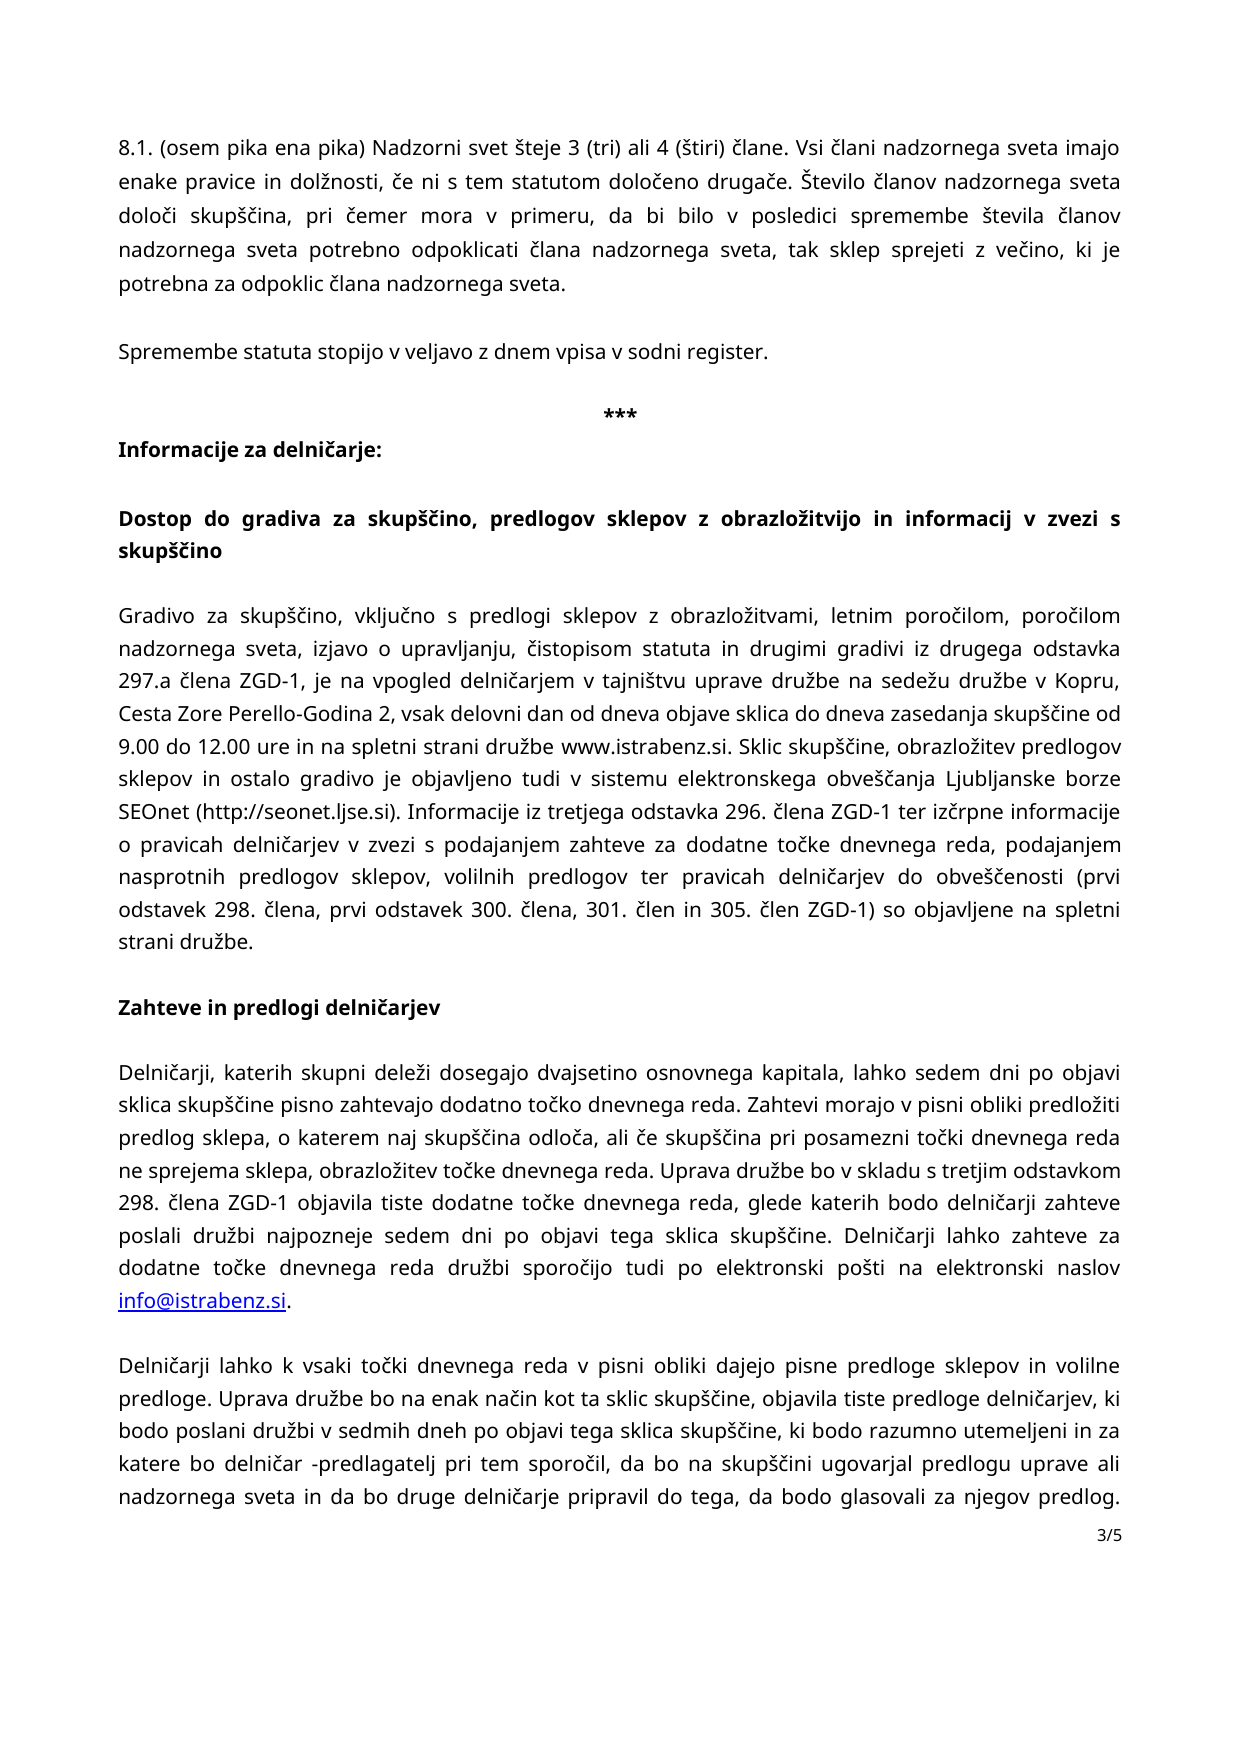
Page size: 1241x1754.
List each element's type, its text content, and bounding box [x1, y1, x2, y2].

text Gradivo za skupščino, vključno s predlogi sklepov z obrazložitvami, letnim poročilom, poročilom nadzornega sveta, izjavo o upravljanju, čistopisom statuta in drugimi gradivi iz drugega odstavka 297.a člena ZGD-1, je na vpogled delničarjem v tajništvu uprave družbe na sedežu družbe v Kopru, Cesta Zore Perello-Godina 2, vsak delovni dan od dneva objave sklica do dneva zasedanja skupščine od 9.00 do 12.00 ure in na spletni strani družbe www.istrabenz.si. Sklic skupščine, obrazložitev predlogov sklepov in ostalo gradivo je objavljeno tudi v sistemu elektronskega obveščanja Ljubljanske borze SEOnet (http://seonet.ljse.si). Informacije iz tretjega odstavka 296. člena ZGD-1 ter izčrpne informacije o pravicah delničarjev v zvezi s podajanjem zahteve za dodatne točke dnevnega reda, podajanjem nasprotnih predlogov sklepov, volilnih predlogov ter pravicah delničarjev do obveščenosti (prvi odstavek 298. člena, prvi odstavek 300. člena, 301. člen in 305. člen ZGD-1) so objavljene na spletni strani družbe. [118, 601, 1122, 956]
text Dostop do gradiva za skupščino, predlogov sklepov z obrazložitvijo in informacij v zvezi s skupščino [118, 504, 1122, 565]
subtitle Informacije za delničarje: [118, 435, 1122, 463]
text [118, 1351, 1122, 1510]
text Delničarji, katerih skupni deleži dosegajo dvajsetino osnovnega kapitala, lahko sedem dni po objavi sklica skupščine pisno zahtevajo dodatno točko dnevnega reda. Zahtevi morajo v pisni obliki predložiti predlog sklepa, o katerem naj skupščina odloča, ali če skupščina pri posamezni točki dnevnega reda ne sprejema sklepa, obrazložitev točke dnevnega reda. Uprava družbe bo v skladu s tretjim odstavkom 298. člena ZGD-1 objavila tiste dodatne točke dnevnega reda, glede katerih bodo delničarji zahteve poslali družbi najpozneje sedem dni po objavi tega sklica skupščine. Delničarji lahko zahteve za dodatne točke dnevnega reda družbi sporočijo tudi po elektronski pošti na elektronski naslov info@istrabenz.si. [118, 1058, 1122, 1314]
text Spremembe statuta stopijo v veljavo z dnem vpisa v sodni register. [118, 337, 1122, 366]
subtitle *** [118, 402, 1122, 431]
text Zahteve in predlogi delničarjev [118, 993, 1122, 1021]
text 8.1. (osem pika ena pika) Nadzorni svet šteje 3 (tri) ali 4 (štiri) člane. Vsi člani nadzornega sveta imajo enake pravice in dolžnosti, če ni s tem statutom določeno drugače. Število članov nadzornega sveta določi skupščina, pri čemer mora v primeru, da bi bilo v posledici spremembe števila članov nadzornega sveta potrebno odpoklicati člana nadzornega sveta, tak sklep sprejeti z večino, ki je potrebna za odpoklic člana nadzornega sveta. [118, 133, 1122, 298]
